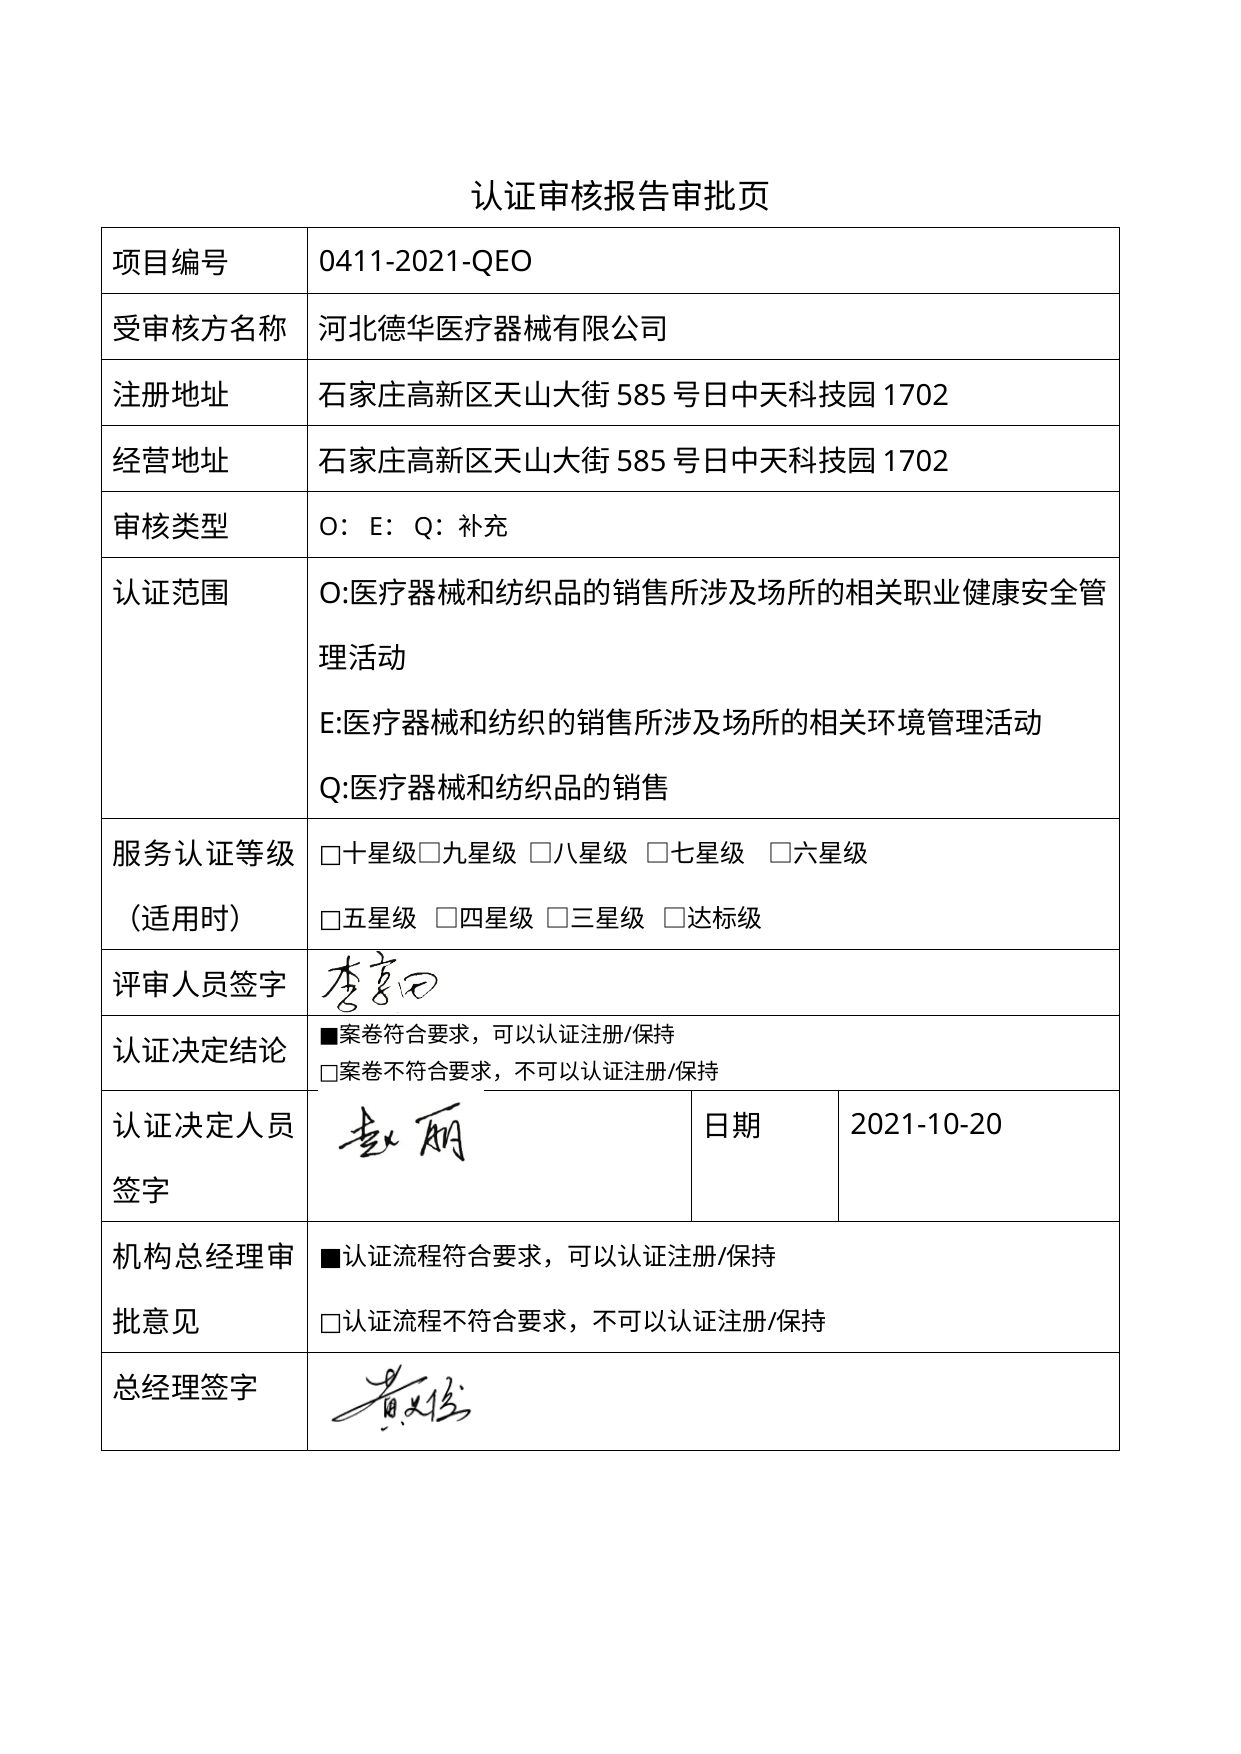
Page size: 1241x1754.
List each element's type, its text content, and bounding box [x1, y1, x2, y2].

table_cell 石家庄高新区天山大街585号日中天科技园1702 [308, 360, 1119, 425]
table_cell ■认证流程符合要求，可以认证注册/保持 □认证流程不符合要求，不可以认证注册/保持 [308, 1222, 1119, 1352]
picture [318, 1352, 488, 1442]
table_cell 注册地址 [102, 360, 307, 425]
table_cell 评审人员签字 [102, 950, 307, 1015]
table_cell 机构总经理审批意见 [102, 1222, 307, 1352]
table_cell 日期 [692, 1091, 838, 1221]
table_cell [308, 1353, 1119, 1450]
table_cell 2021-10-20 [839, 1091, 1119, 1221]
table_cell 总经理签字 [102, 1353, 307, 1450]
picture [318, 950, 444, 1013]
table_cell 认证范围 [102, 558, 307, 818]
table_cell O： E： Q：补充 [308, 492, 1119, 557]
table_header 0411-2021-QEO [308, 228, 1119, 293]
table_cell ■案卷符合要求，可以认证注册/保持 □案卷不符合要求，不可以认证注册/保持 [308, 1016, 1119, 1090]
table_cell 河北德华医疗器械有限公司 [308, 294, 1119, 359]
table_cell □十星级□九星级 □八星级 □七星级 □六星级 □五星级 □四星级 □三星级 □达标级 [308, 819, 1119, 949]
picture [318, 1090, 484, 1174]
table_header 项目编号 [102, 228, 307, 293]
table_cell 经营地址 [102, 426, 307, 491]
table_cell 认证决定结论 [102, 1016, 307, 1090]
table_cell 石家庄高新区天山大街585号日中天科技园1702 [308, 426, 1119, 491]
table_cell 受审核方名称 [102, 294, 307, 359]
table_cell 审核类型 [102, 492, 307, 557]
table_cell [308, 1091, 691, 1221]
table_cell 认证决定人员签字 [102, 1091, 307, 1221]
table_cell 服务认证等级（适用时） [102, 819, 307, 949]
text 认证审核报告审批页 [112, 162, 1128, 227]
table_cell O:医疗器械和纺织品的销售所涉及场所的相关职业健康安全管理活动 E:医疗器械和纺织的销售所涉及场所的相关环境管理活动 Q:医疗器械和纺织品的销售 [308, 558, 1119, 818]
table_cell [308, 950, 1119, 1015]
